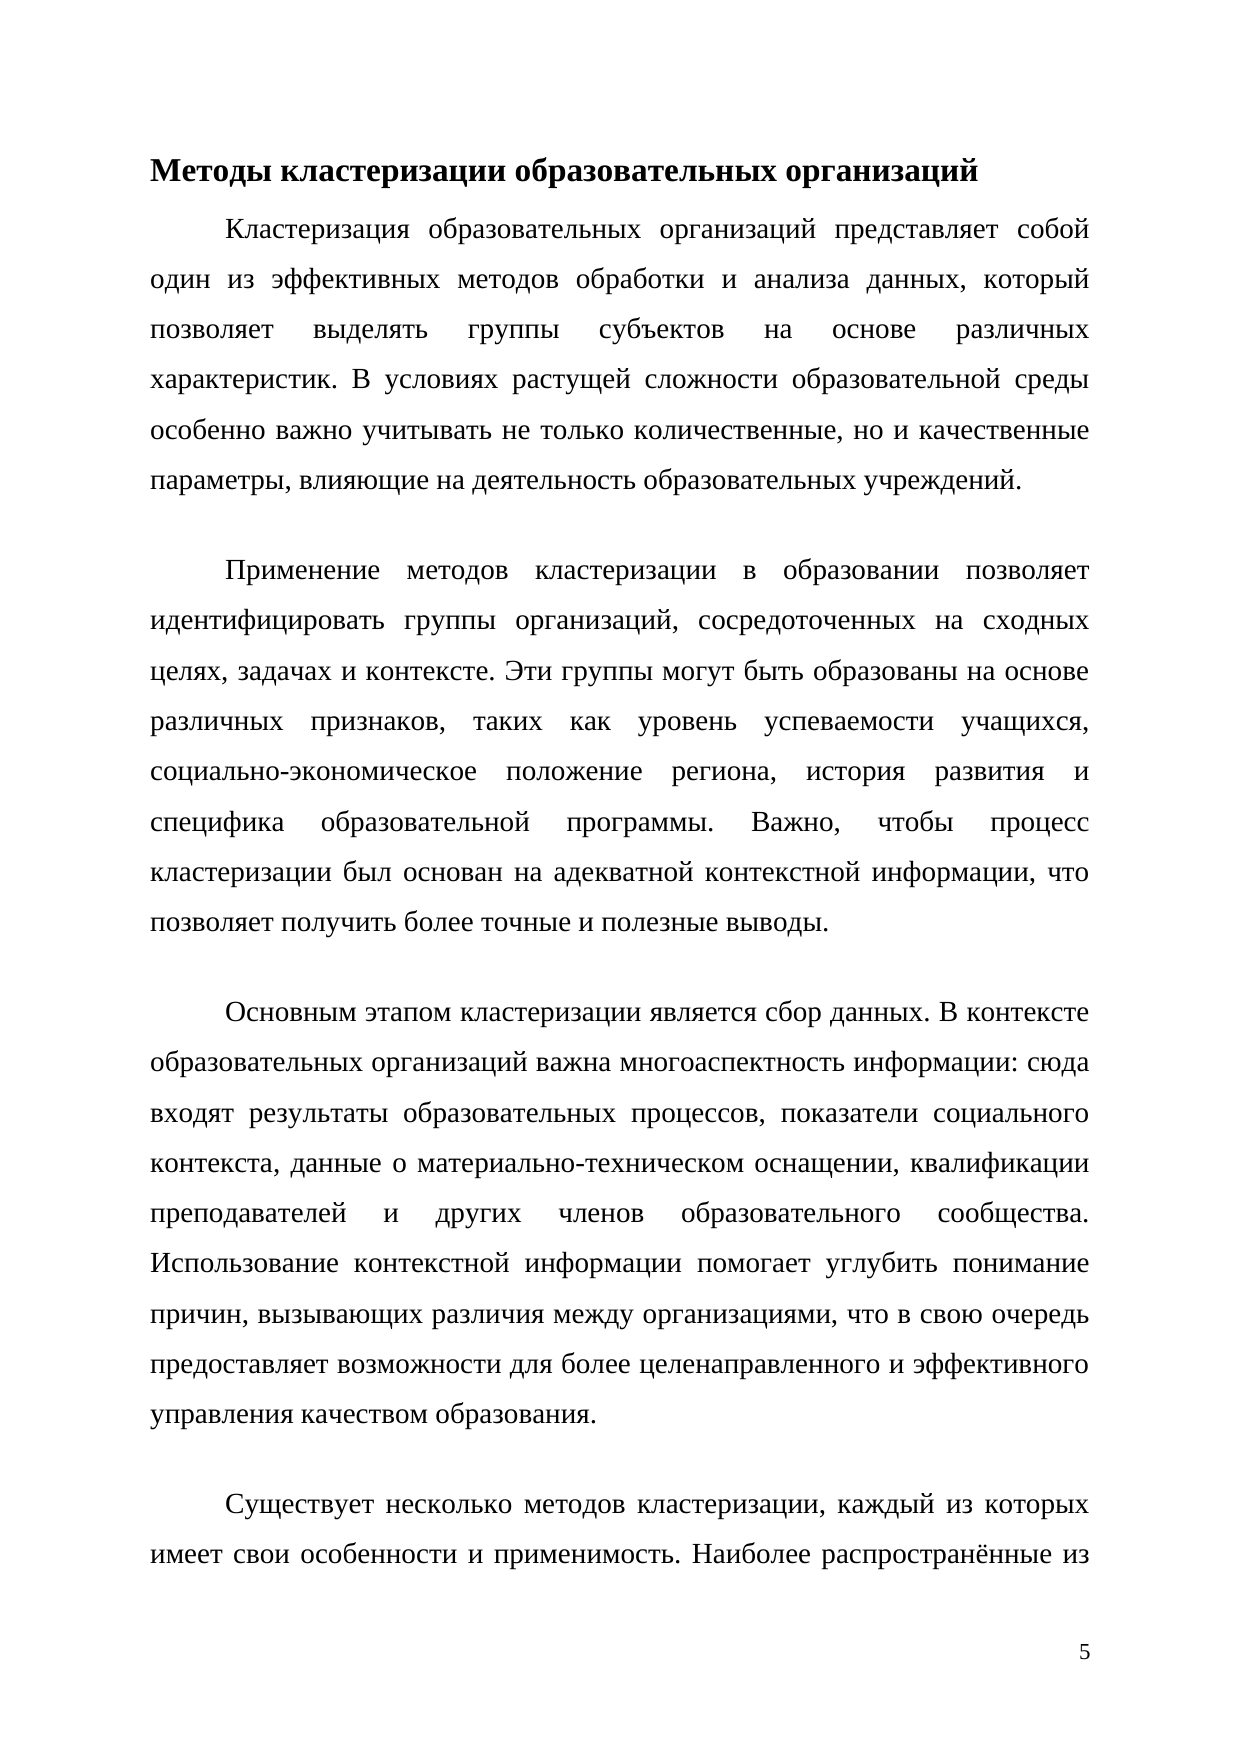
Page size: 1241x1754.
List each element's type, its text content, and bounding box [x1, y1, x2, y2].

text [150, 1486, 1090, 1570]
subtitle Методы кластеризации образовательных организаций [150, 150, 1090, 188]
text Применение методов кластеризации в образовании позволяет идентифицировать группы организаций, сосредоточенных на сходных целях, задачах и контексте. Эти группы могут быть образованы на основе различных признаков, таких как уровень успеваемости учащихся, социально-экономическое положение региона, история развития и специфика образовательной программы. Важно, чтобы процесс кластеризации был основан на адекватной контекстной информации, что позволяет получить более точные и полезные выводы. [150, 552, 1090, 938]
text Кластеризация образовательных организаций представляет собой один из эффективных методов обработки и анализа данных, который позволяет выделять группы субъектов на основе различных характеристик. В условиях растущей сложности образовательной среды особенно важно учитывать не только количественные, но и качественные параметры, влияющие на деятельность образовательных учреждений. [150, 211, 1090, 496]
text Основным этапом кластеризации является сбор данных. В контексте образовательных организаций важна многоаспектность информации: сюда входят результаты образовательных процессов, показатели социального контекста, данные о материально-техническом оснащении, квалификации преподавателей и других членов образовательного сообщества. Использование контекстной информации помогает углубить понимание причин, вызывающих различия между организациями, что в свою очередь предоставляет возможности для более целенаправленного и эффективного управления качеством образования. [150, 994, 1090, 1430]
